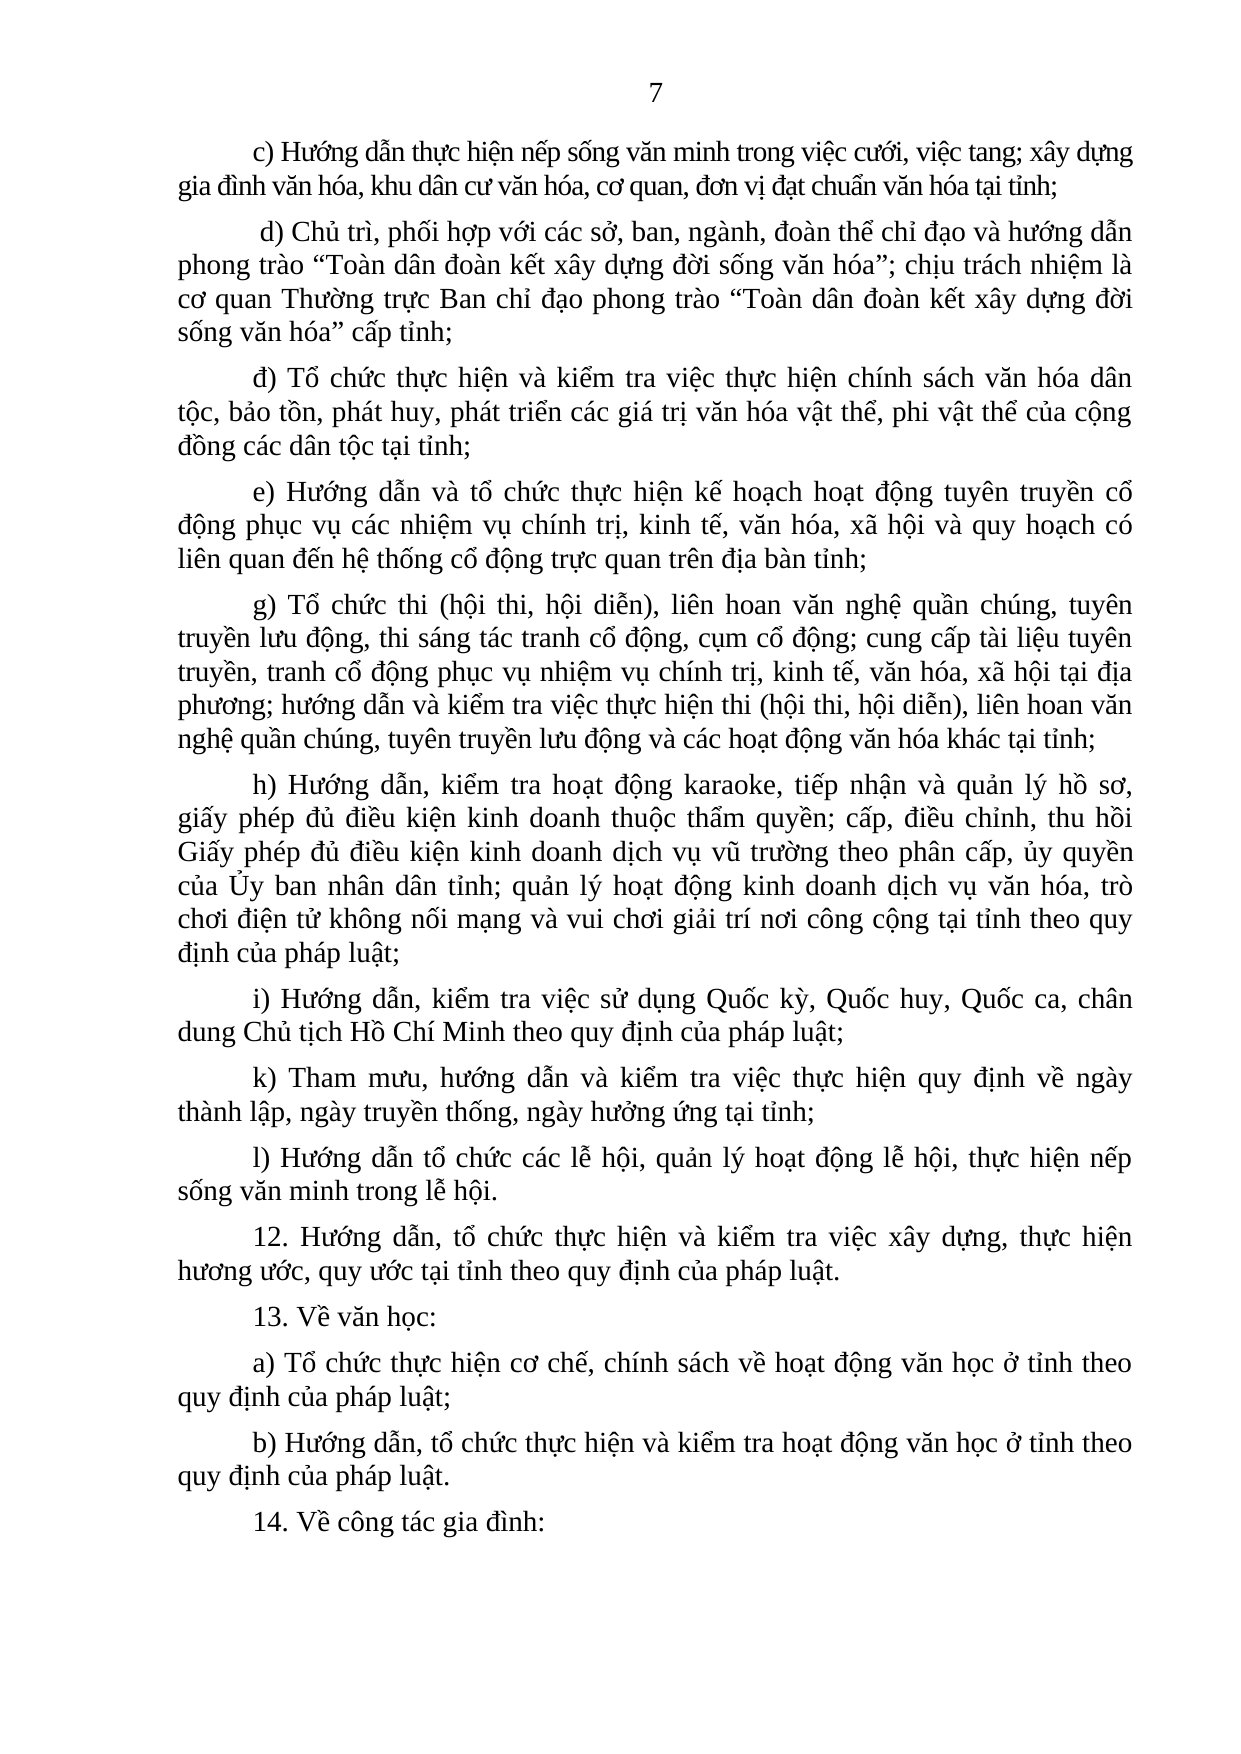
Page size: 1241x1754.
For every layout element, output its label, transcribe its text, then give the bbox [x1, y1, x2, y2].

text d) Chủ trì, phối hợp với các sở, ban, ngành, đoàn thể chỉ đạo và hướng dẫn phong trào “Toàn dân đoàn kết xây dựng đời sống văn hóa”; chịu trách nhiệm là cơ quan Thường trực Ban chỉ đạo phong trào “Toàn dân đoàn kết xây dựng đời sống văn hóa” cấp tỉnh; [177, 214, 1134, 348]
text g) Tổ chức thi (hội thi, hội diễn), liên hoan văn nghệ quần chúng, tuyên truyền lưu động, thi sáng tác tranh cổ động, cụm cổ động; cung cấp tài liệu tuyên truyền, tranh cổ động phục vụ nhiệm vụ chính trị, kinh tế, văn hóa, xã hội tại địa phương; hướng dẫn và kiểm tra việc thực hiện thi (hội thi, hội diễn), liên hoan văn nghệ quần chúng, tuyên truyền lưu động và các hoạt động văn hóa khác tại tỉnh; [177, 587, 1134, 754]
text i) Hướng dẫn, kiểm tra việc sử dụng Quốc kỳ, Quốc huy, Quốc ca, chân dung Chủ tịch Hồ Chí Minh theo quy định của pháp luật; [177, 981, 1134, 1048]
text e) Hướng dẫn và tổ chức thực hiện kế hoạch hoạt động tuyên truyền cổ động phục vụ các nhiệm vụ chính trị, kinh tế, văn hóa, xã hội và quy hoạch có liên quan đến hệ thống cổ động trực quan trên địa bàn tỉnh; [177, 474, 1134, 574]
text 13. Về văn học: [177, 1299, 1134, 1333]
text l) Hướng dẫn tổ chức các lễ hội, quản lý hoạt động lễ hội, thực hiện nếp sống văn minh trong lễ hội. [177, 1140, 1134, 1207]
text h) Hướng dẫn, kiểm tra hoạt động karaoke, tiếp nhận và quản lý hồ sơ, giấy phép đủ điều kiện kinh doanh thuộc thẩm quyền; cấp, điều chỉnh, thu hồi Giấy phép đủ điều kiện kinh doanh dịch vụ vũ trường theo phân cấp, ủy quyền của Ủy ban nhân dân tỉnh; quản lý hoạt động kinh doanh dịch vụ văn hóa, trò chơi điện tử không nối mạng và vui chơi giải trí nơi công cộng tại tỉnh theo quy định của pháp luật; [177, 767, 1134, 968]
text k) Tham mưu, hướng dẫn và kiểm tra việc thực hiện quy định về ngày thành lập, ngày truyền thống, ngày hưởng ứng tại tỉnh; [177, 1060, 1134, 1127]
text 12. Hướng dẫn, tổ chức thực hiện và kiểm tra việc xây dựng, thực hiện hương ước, quy ước tại tỉnh theo quy định của pháp luật. [177, 1219, 1134, 1287]
text 14. Về công tác gia đình: [177, 1504, 1134, 1538]
text đ) Tổ chức thực hiện và kiểm tra việc thực hiện chính sách văn hóa dân tộc, bảo tồn, phát huy, phát triển các giá trị văn hóa vật thể, phi vật thể của cộng đồng các dân tộc tại tỉnh; [177, 361, 1134, 461]
text b) Hướng dẫn, tổ chức thực hiện và kiểm tra hoạt động văn học ở tỉnh theo quy định của pháp luật. [177, 1425, 1134, 1492]
text a) Tổ chức thực hiện cơ chế, chính sách về hoạt động văn học ở tỉnh theo quy định của pháp luật; [177, 1345, 1134, 1412]
text c) Hướng dẫn thực hiện nếp sống văn minh trong việc cưới, việc tang; xây dựng gia đình văn hóa, khu dân cư văn hóa, cơ quan, đơn vị đạt chuẩn văn hóa tại tỉnh; [177, 134, 1134, 201]
